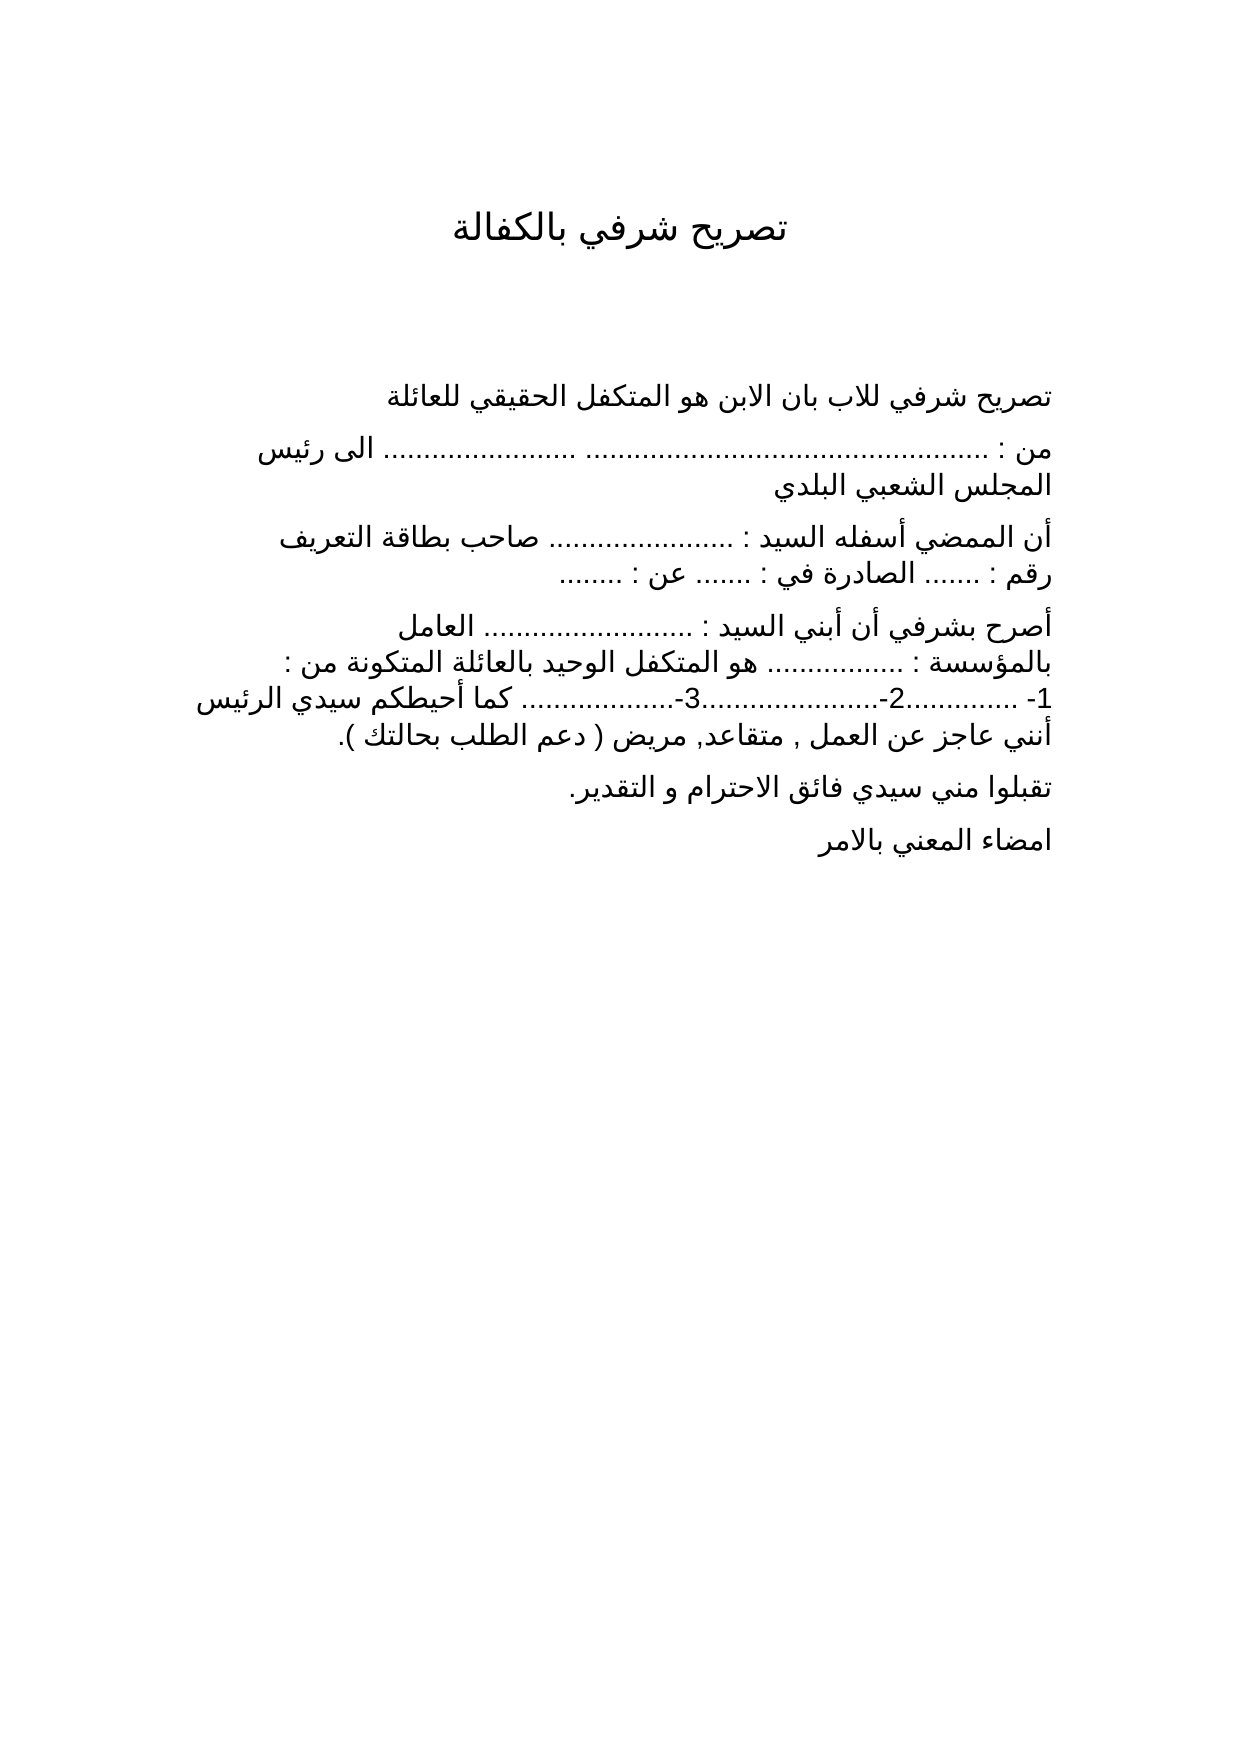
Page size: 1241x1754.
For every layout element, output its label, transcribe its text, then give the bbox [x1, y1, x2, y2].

text أصرح بشرفي أن أبني السيد : .......................... العامل بالمؤسسة : ................. هو المتكفل الوحيد بالعائلة المتكونة من :1- ..............2-......................3-................... كما أحيطكم سيدي الرئيس أنني عاجز عن العمل , متقاعد, مريض ( دعم الطلب بحالتك ). [187, 609, 1053, 751]
text تقبلوا مني سيدي فائق الاحترام و التقدير. [187, 771, 1053, 804]
text تصريح شرفي للاب بان الابن هو المتكفل الحقيقي للعائلة [187, 378, 1053, 412]
text تصريح شرفي بالكفالة [187, 205, 1053, 248]
text من : .................................................. ........................ الى رئيس المجلس الشعبي البلدي [187, 431, 1053, 501]
text أن الممضي أسفله السيد : ....................... صاحب بطاقة التعريف رقم : ....... الصادرة في : ....... عن : ........ [187, 520, 1053, 590]
text امضاء المعني بالامر [187, 823, 1053, 857]
